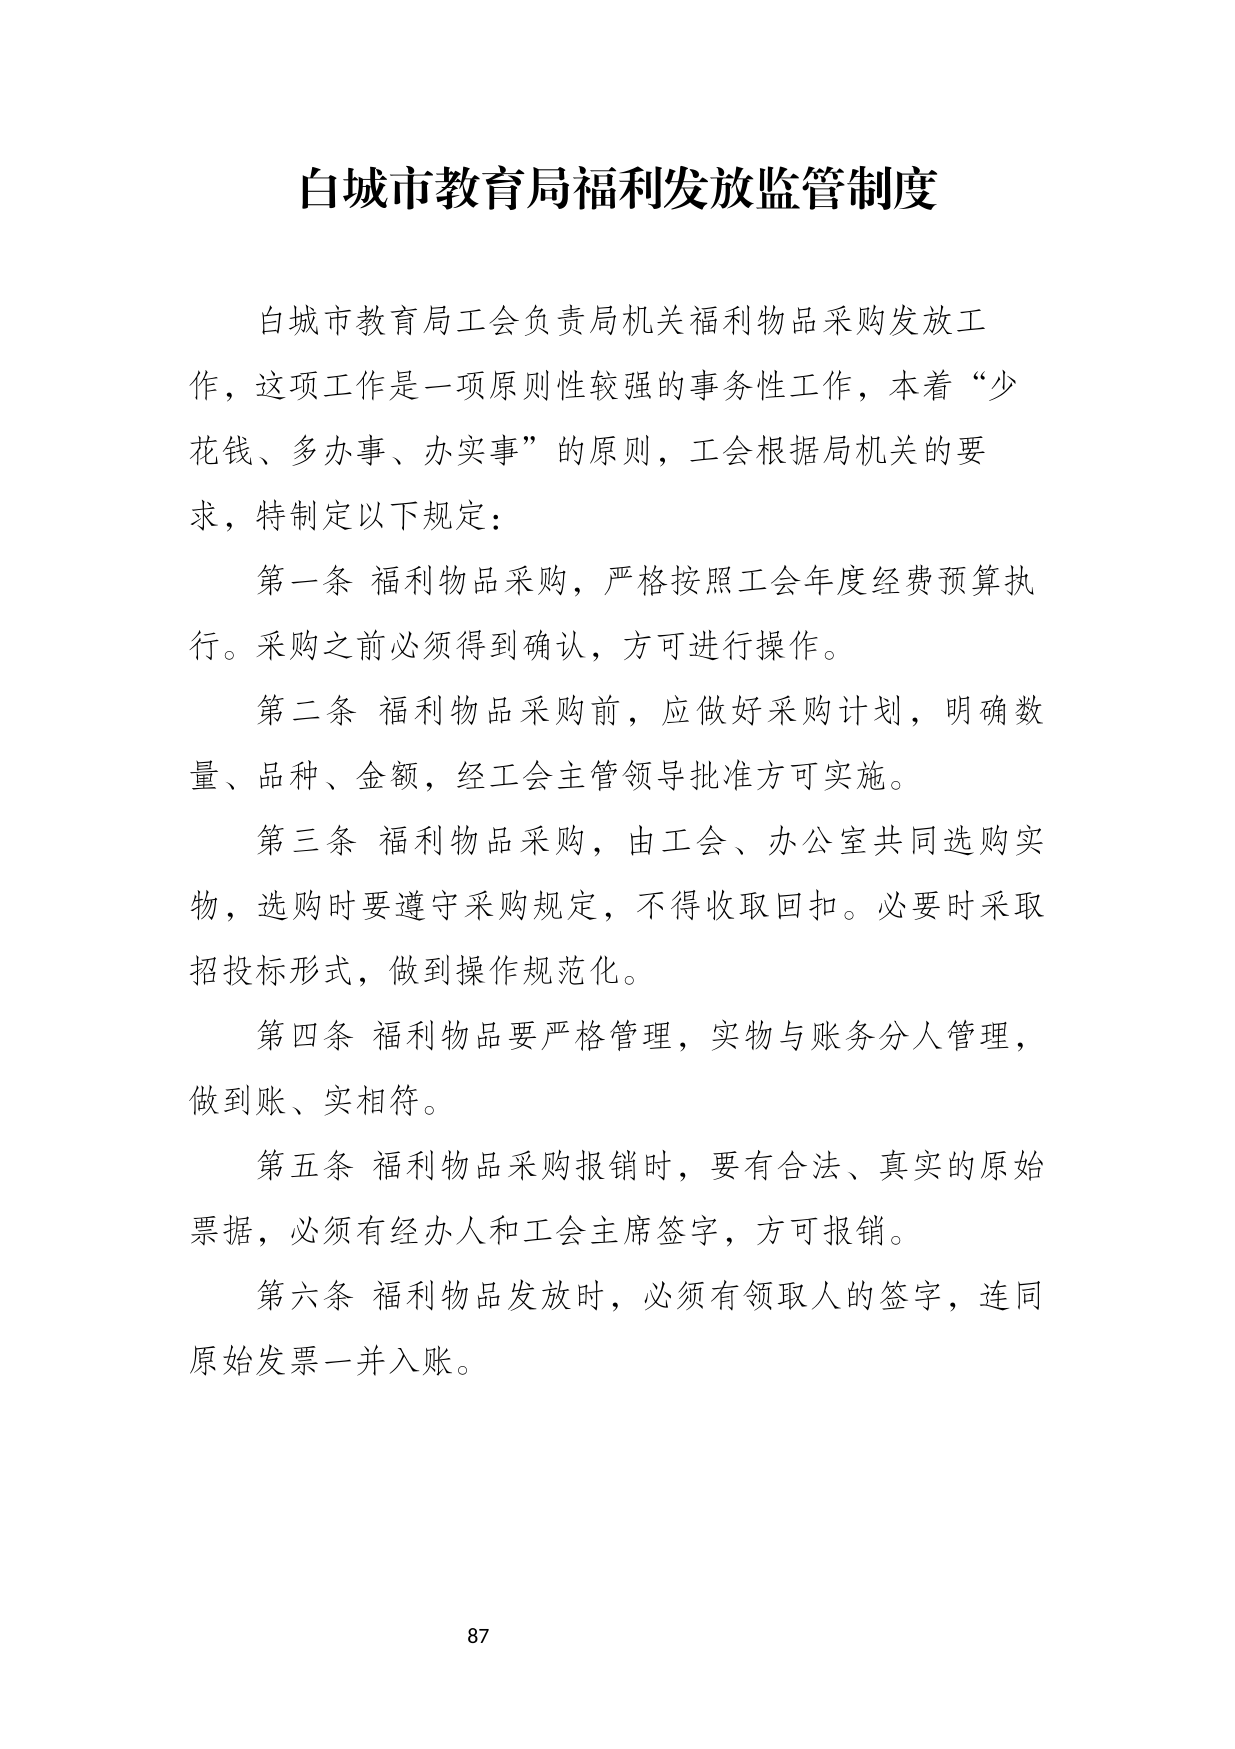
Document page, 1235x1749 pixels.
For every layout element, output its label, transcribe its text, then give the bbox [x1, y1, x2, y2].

text 白城市教育局福利发放监管制度 [187, 159, 1047, 224]
text 第五条 福利物品采购报销时，要有合法、真实的原始票据，必须有经办人和工会主席签字，方可报销。 [187, 1134, 1047, 1264]
text 第六条 福利物品发放时，必须有领取人的签字，连同原始发票一并入账。 [187, 1264, 1047, 1394]
text 第二条 福利物品采购前，应做好采购计划，明确数量、品种、金额，经工会主管领导批准方可实施。 [187, 679, 1047, 809]
text 第四条 福利物品要严格管理，实物与账务分人管理，做到账、实相符。 [187, 1004, 1047, 1134]
text 第三条 福利物品采购，由工会、办公室共同选购实物，选购时要遵守采购规定，不得收取回扣。必要时采取招投标形式，做到操作规范化。 [187, 809, 1047, 1004]
text 白城市教育局工会负责局机关福利物品采购发放工作，这项工作是一项原则性较强的事务性工作，本着“少花钱、多办事、办实事”的原则，工会根据局机关的要求，特制定以下规定： [187, 289, 1047, 549]
text 第一条 福利物品采购，严格按照工会年度经费预算执行。采购之前必须得到确认，方可进行操作。 [187, 549, 1047, 679]
